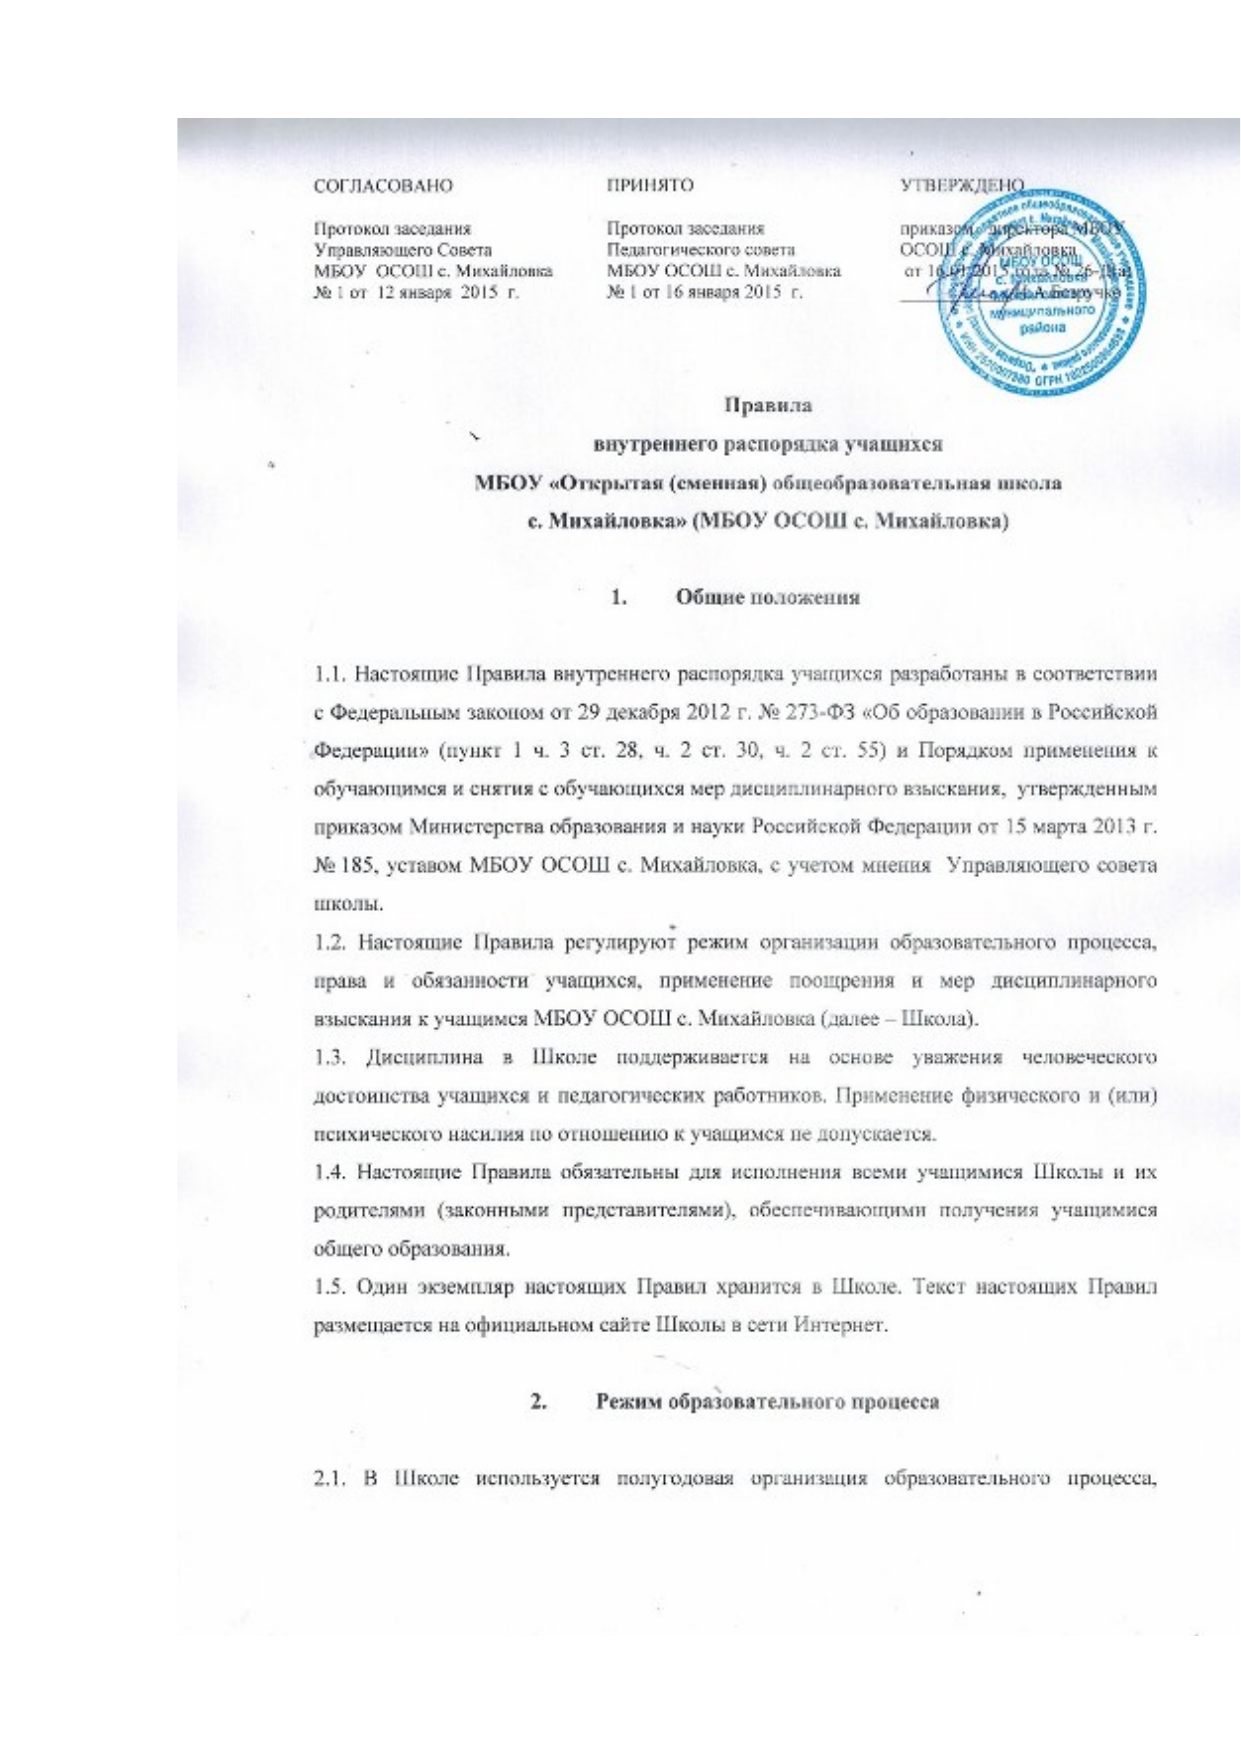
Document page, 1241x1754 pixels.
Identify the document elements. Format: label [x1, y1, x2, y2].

picture [177, 118, 1241, 1636]
